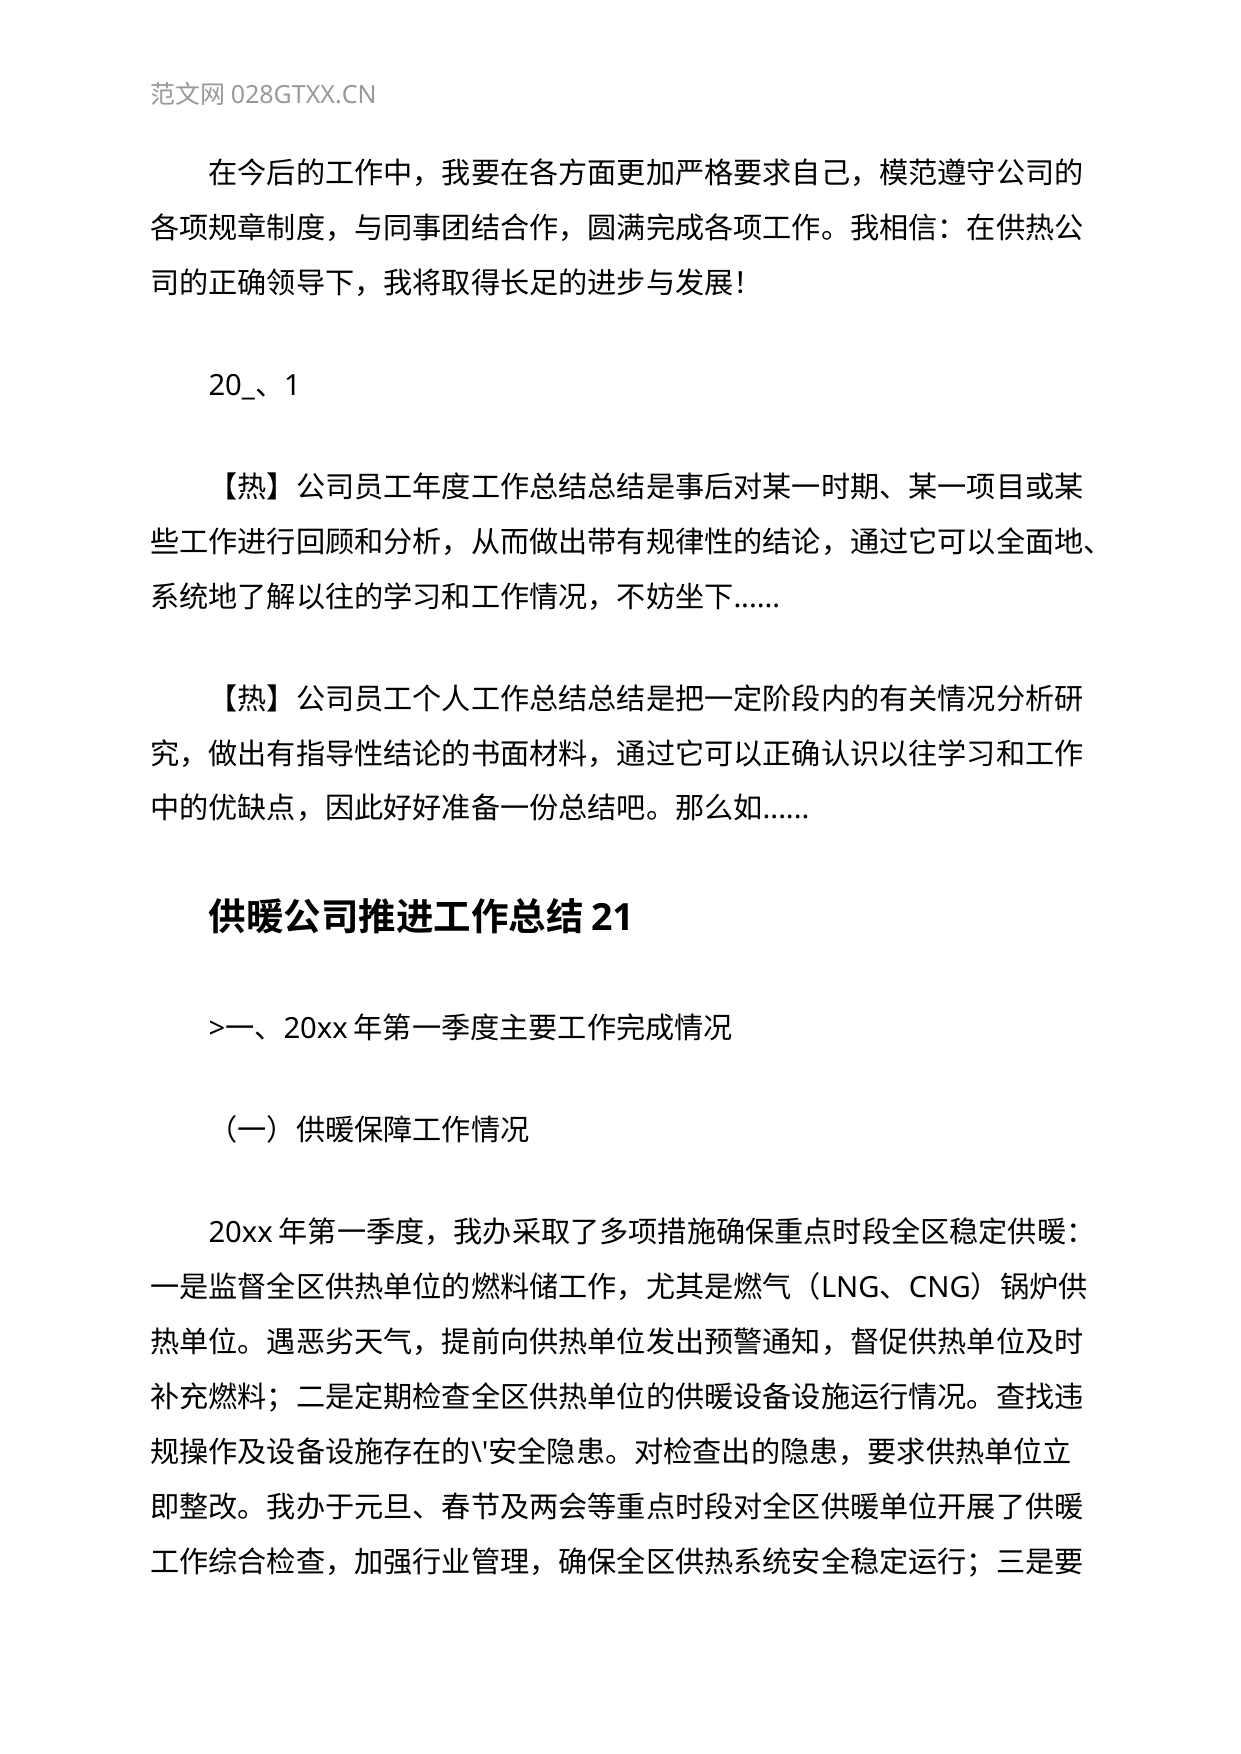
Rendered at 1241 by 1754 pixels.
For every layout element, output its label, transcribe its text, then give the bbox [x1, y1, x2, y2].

text （一）供暖保障工作情况 [150, 1107, 1090, 1149]
text 供暖公司推进工作总结21 [150, 887, 1090, 942]
text >一、20xx年第一季度主要工作完成情况 [150, 1005, 1090, 1047]
text 【热】公司员工个人工作总结总结是把一定阶段内的有关情况分析研究，做出有指导性结论的书面材料，通过它可以正确认识以往学习和工作中的优缺点，因此好好准备一份总结吧。那么如...... [150, 675, 1090, 827]
text 在今后的工作中，我要在各方面更加严格要求自己，模范遵守公司的各项规章制度，与同事团结合作，圆满完成各项工作。我相信：在供热公司的正确领导下，我将取得长足的进步与发展！ [150, 150, 1090, 302]
text 20_、1 [150, 362, 1090, 404]
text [150, 1208, 1090, 1580]
text 【热】公司员工年度工作总结总结是事后对某一时期、某一项目或某些工作进行回顾和分析，从而做出带有规律性的结论，通过它可以全面地、系统地了解以往的学习和工作情况，不妨坐下...... [150, 463, 1090, 616]
